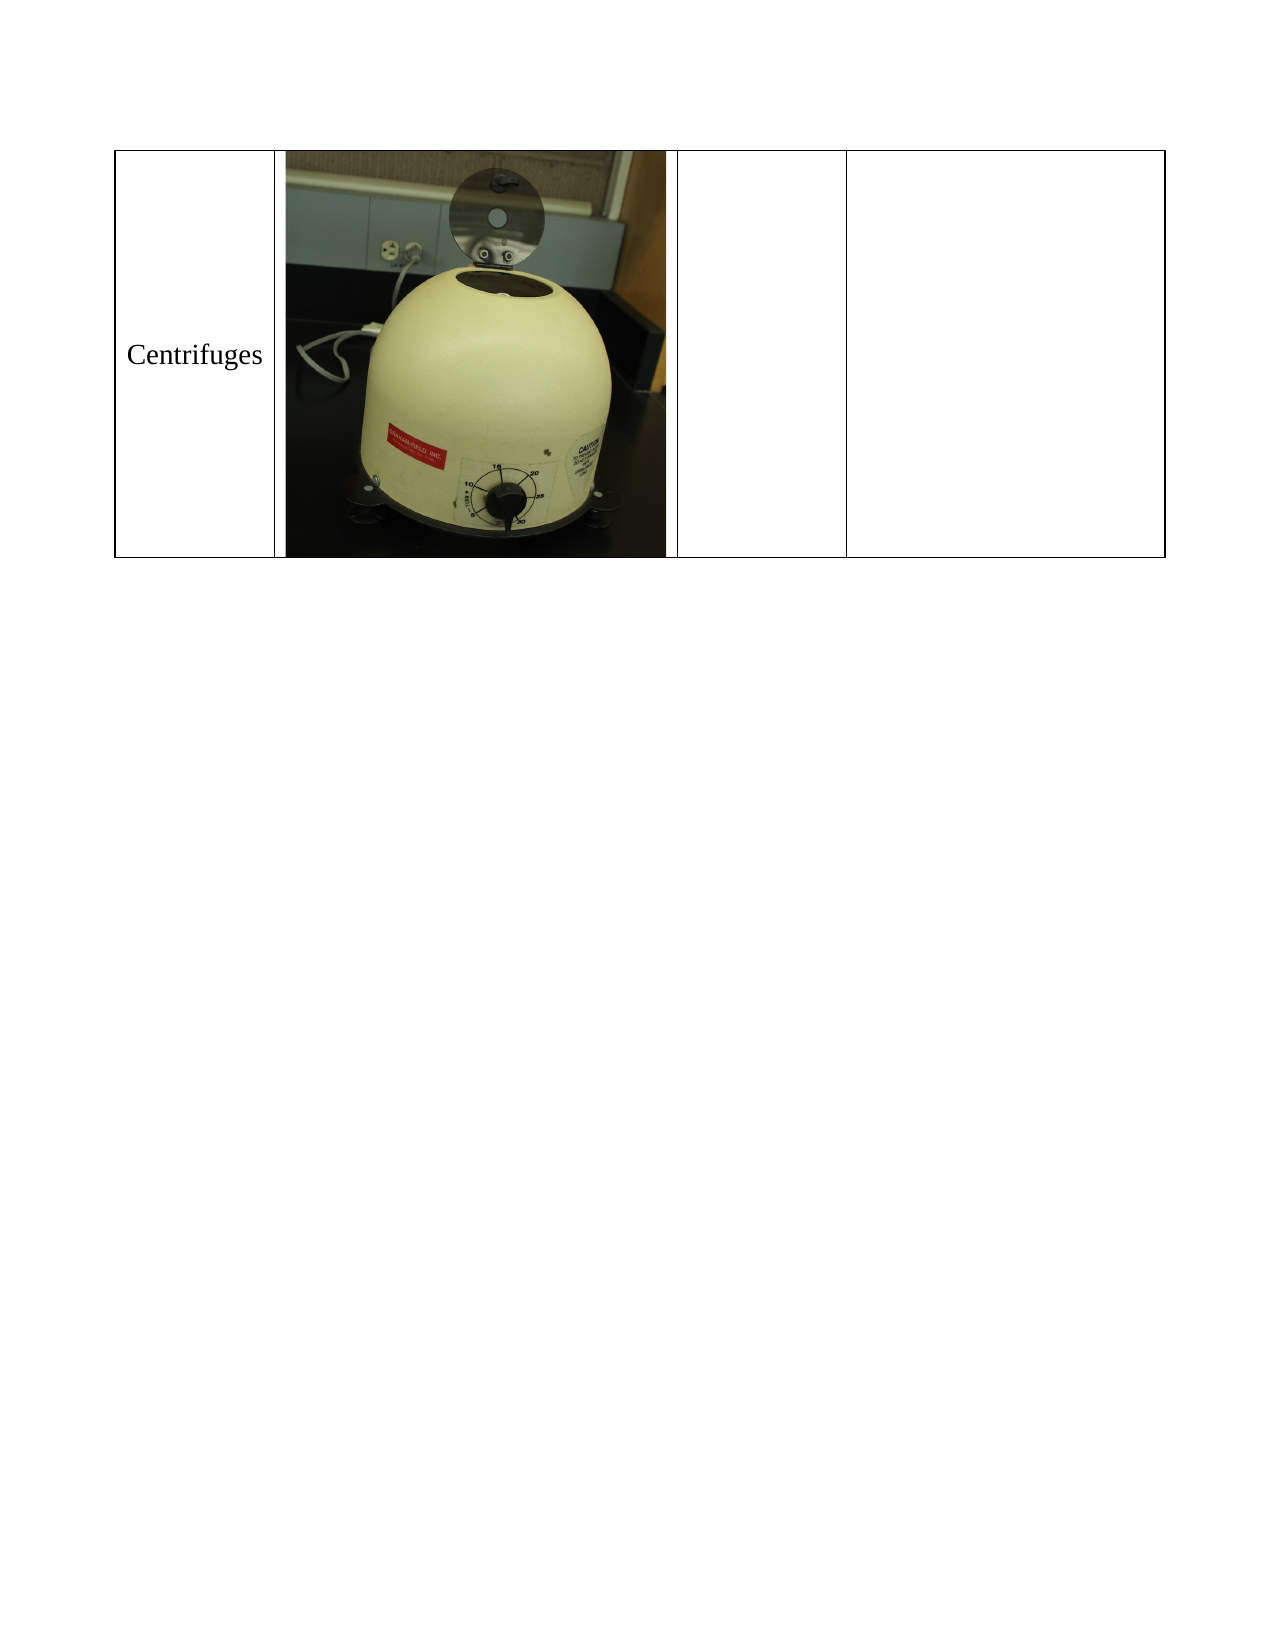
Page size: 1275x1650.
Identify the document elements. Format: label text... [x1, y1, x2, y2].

table_cell [667, 151, 677, 557]
picture [285, 151, 667, 557]
table_cell [678, 151, 846, 557]
table_cell [275, 151, 285, 557]
table_cell Centrifuges [116, 151, 274, 557]
table_cell [847, 151, 1164, 557]
